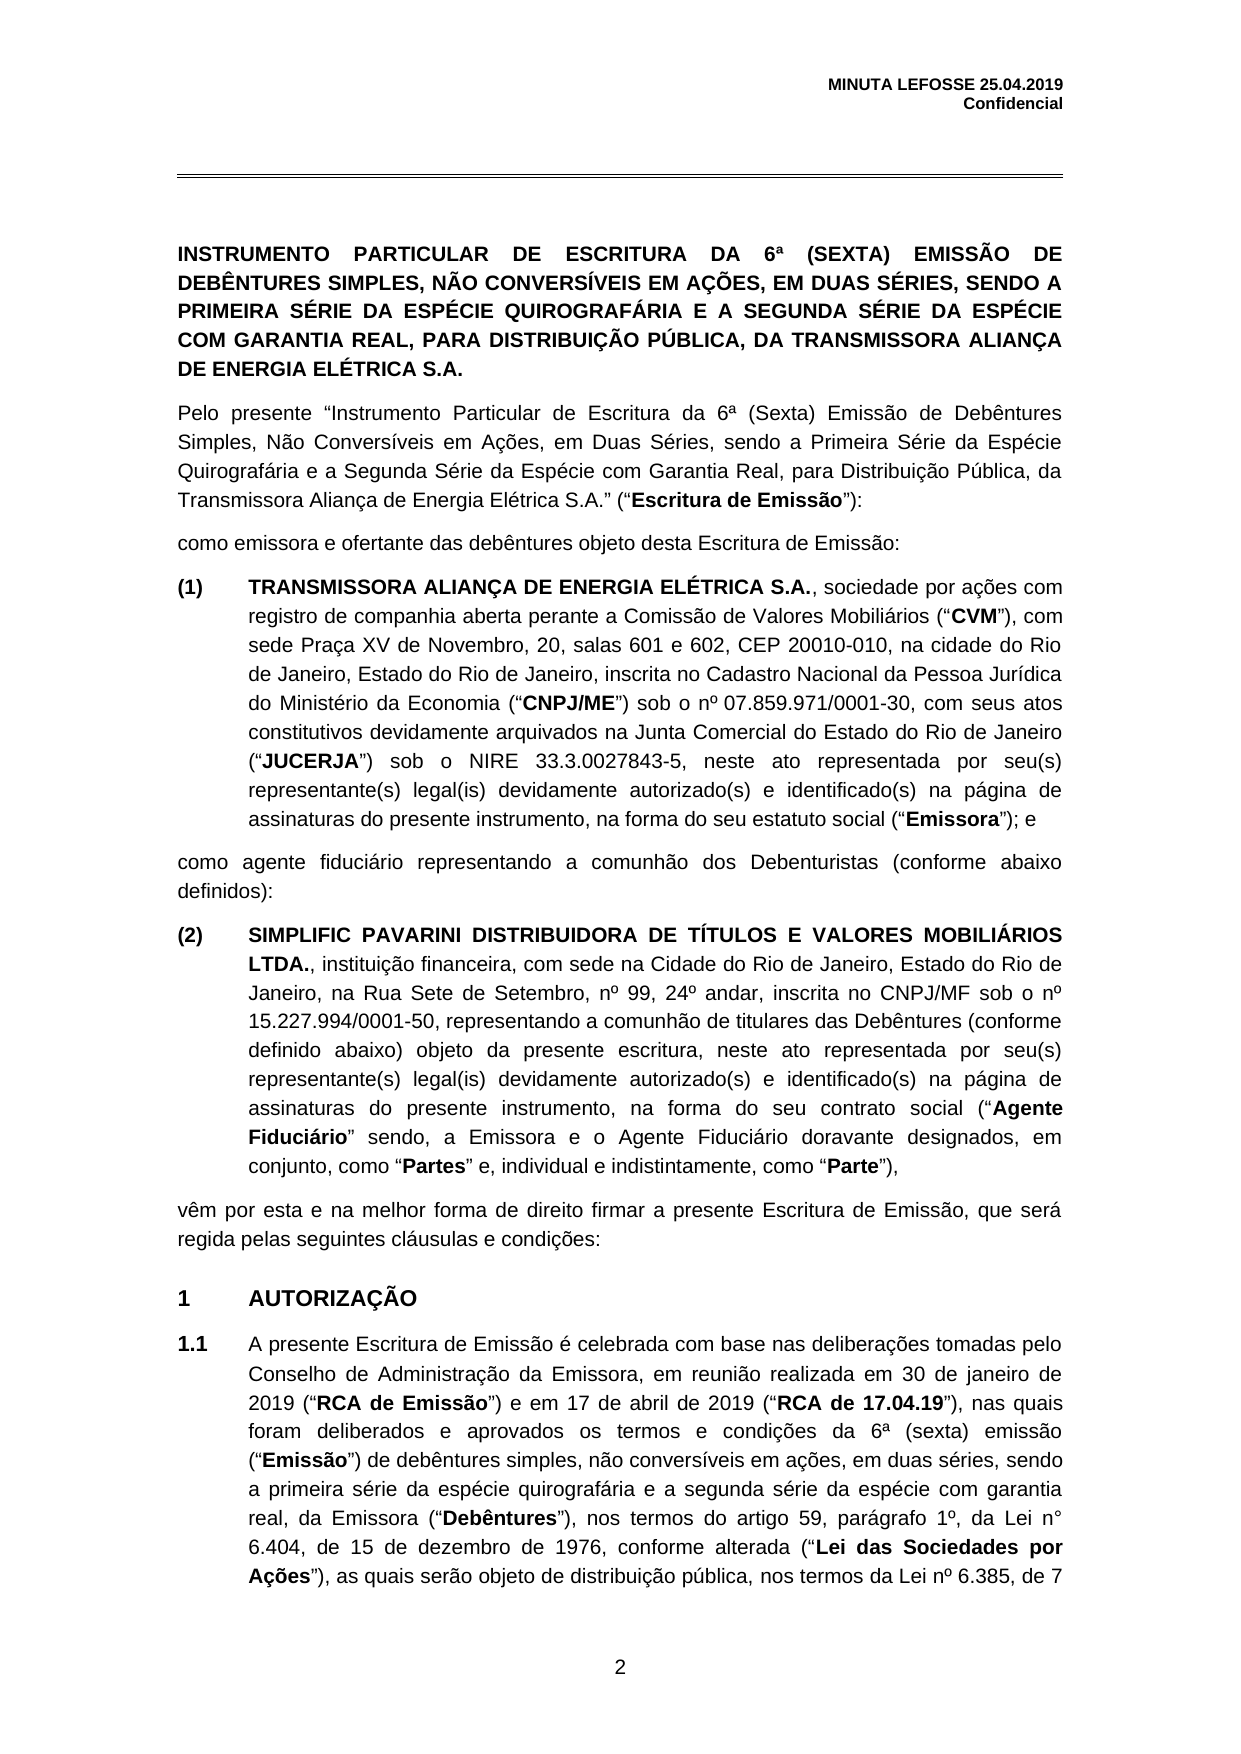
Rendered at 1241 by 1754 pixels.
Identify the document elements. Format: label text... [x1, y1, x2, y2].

text como agente fiduciário representando a comunhão dos Debenturistas (conforme abaixo definidos): [177, 850, 1063, 903]
text INSTRUMENTO PARTICULAR DE ESCRITURA DA 6ª (SEXTA) EMISSÃO DE DEBÊNTURES SIMPLES, NÃO CONVERSÍVEIS EM AÇÕES, EM DUAS SÉRIES, SENDO A PRIMEIRA SÉRIE DA ESPÉCIE QUIROGRAFÁRIA E A SEGUNDA SÉRIE DA ESPÉCIE COM GARANTIA REAL, PARA DISTRIBUIÇÃO PÚBLICA, DA TRANSMISSORA ALIANÇA DE ENERGIA ELÉTRICA S.A. [177, 241, 1063, 381]
text TRANSMISSORA ALIANÇA DE ENERGIA ELÉTRICA S.A., sociedade por ações com registro de companhia aberta perante a Comissão de Valores Mobiliários (“CVM”), com sede Praça XV de Novembro, 20, salas 601 e 602, CEP 20010-010, na cidade do Rio de Janeiro, Estado do Rio de Janeiro, inscrita no Cadastro Nacional da Pessoa Jurídica do Ministério da Economia (“CNPJ/ME”) sob o nº 07.859.971/0001-30, com seus atos constitutivos devidamente arquivados na Junta Comercial do Estado do Rio de Janeiro (“JUCERJA”) sob o NIRE 33.3.0027843-5, neste ato representada por seu(s) representante(s) legal(is) devidamente autorizado(s) e identificado(s) na página de assinaturas do presente instrumento, na forma do seu estatuto social (“Emissora”); e [177, 575, 1063, 830]
text vêm por esta e na melhor forma de direito firmar a presente Escritura de Emissão, que será regida pelas seguintes cláusulas e condições: [177, 1198, 1063, 1251]
text AUTORIZAÇÃO [177, 1285, 1063, 1311]
text como emissora e ofertante das debêntures objeto desta Escritura de Emissão: [177, 531, 1117, 555]
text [177, 1331, 1063, 1588]
text Simplific Pavarini Distribuidora de Títulos e Valores Mobiliários Ltda., instituição financeira, com sede na Cidade do Rio de Janeiro, Estado do Rio de Janeiro, na Rua Sete de Setembro, nº 99, 24º andar, inscrita no CNPJ/MF sob o nº 15.227.994/0001-50, representando a comunhão de titulares das Debêntures (conforme definido abaixo) objeto da presente escritura, neste ato representada por seu(s) representante(s) legal(is) devidamente autorizado(s) e identificado(s) na página de assinaturas do presente instrumento, na forma do seu contrato social (“Agente Fiduciário” sendo, a Emissora e o Agente Fiduciário doravante designados, em conjunto, como “Partes” e, individual e indistintamente, como “Parte”), [177, 922, 1063, 1178]
text Pelo presente “Instrumento Particular de Escritura da 6ª (Sexta) Emissão de Debêntures Simples, Não Conversíveis em Ações, em Duas Séries, sendo a Primeira Série da Espécie Quirografária e a Segunda Série da Espécie com Garantia Real, para Distribuição Pública, da Transmissora Aliança de Energia Elétrica S.A.” (“Escritura de Emissão”): [177, 401, 1063, 512]
